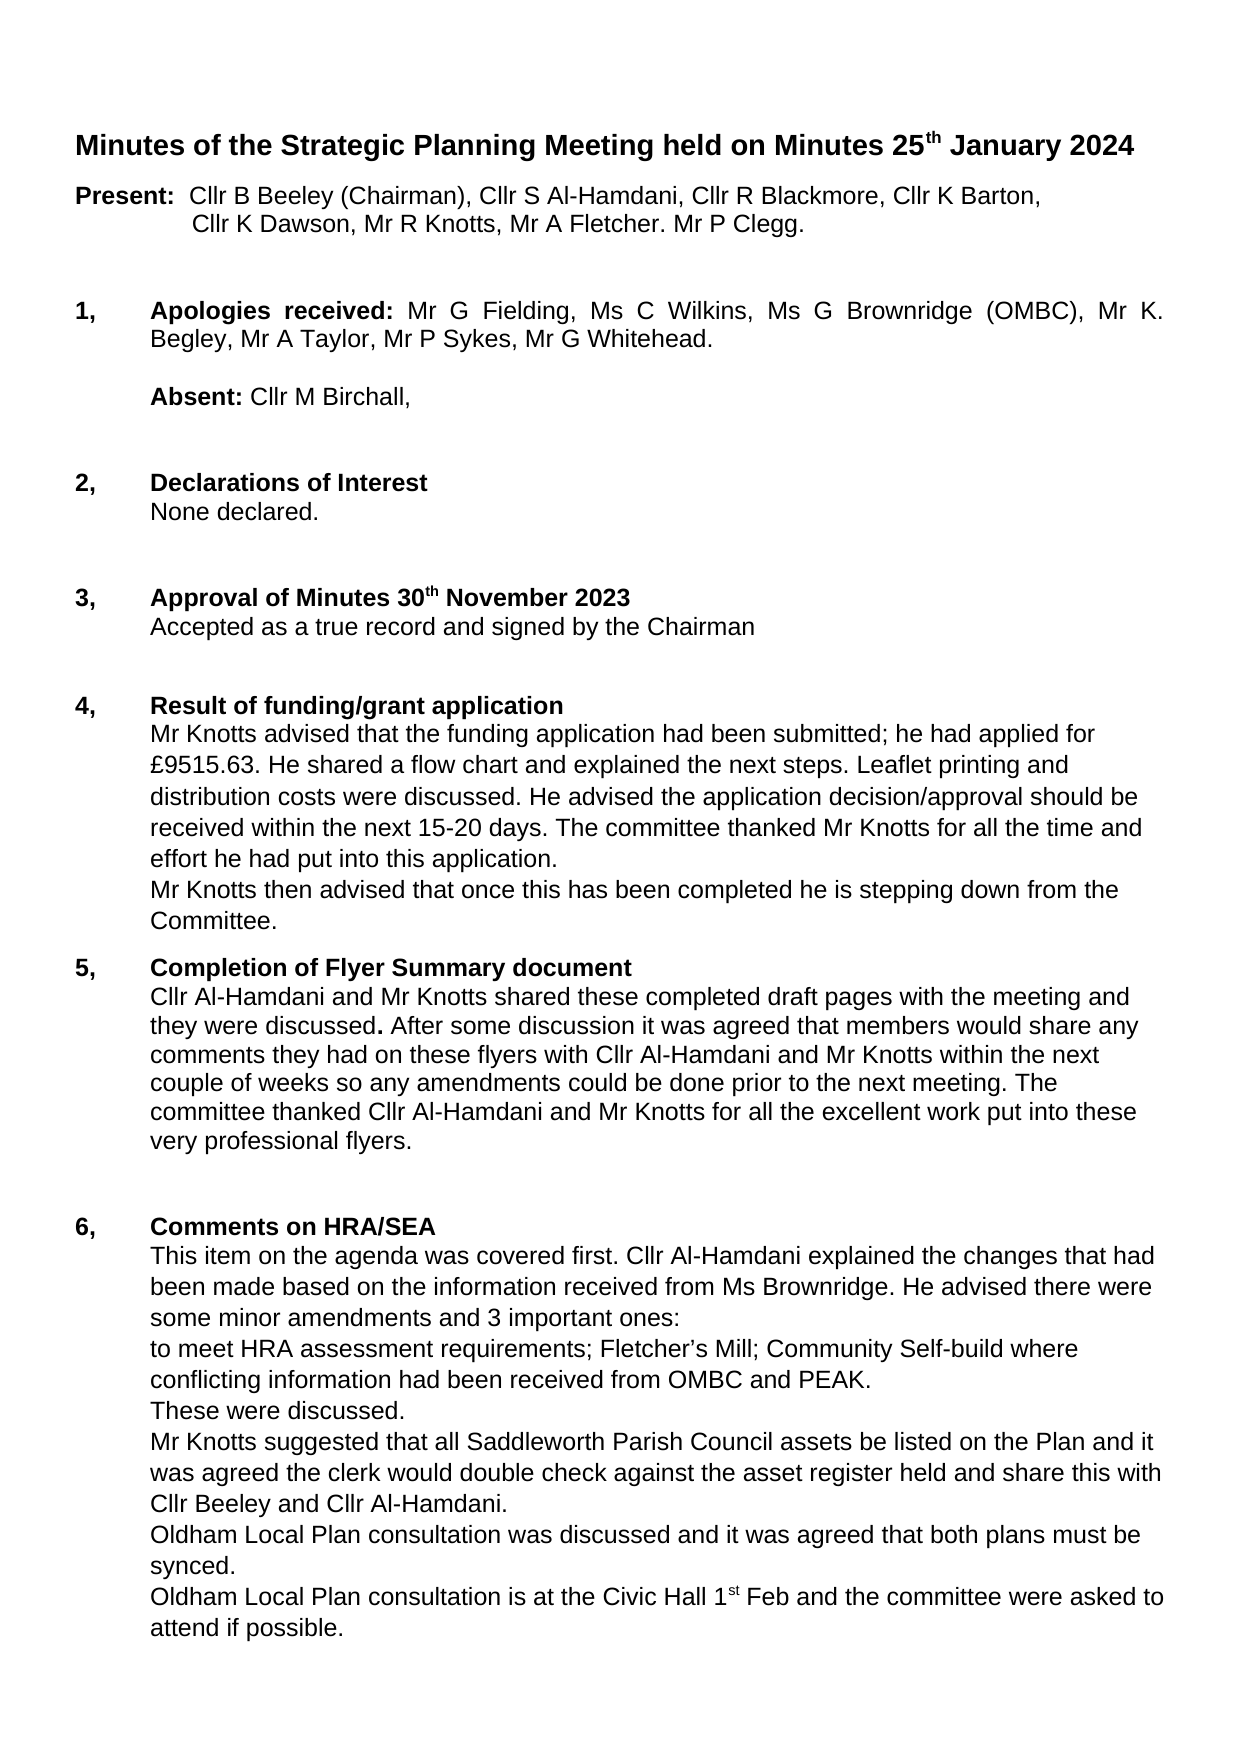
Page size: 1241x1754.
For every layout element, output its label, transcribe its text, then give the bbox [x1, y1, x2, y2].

text Cllr K Dawson, Mr R Knotts, Mr A Fletcher. Mr P Clegg. [150, 209, 1165, 238]
list Oldham Local Plan consultation was discussed and it was agreed that both plans must be synced. [150, 1520, 1165, 1580]
list This item on the agenda was covered first. Cllr Al-Hamdani explained the changes that had been made based on the information received from Ms Brownridge. He advised there were some minor amendments and 3 important ones: [150, 1241, 1165, 1332]
text 3, Approval of Minutes 30th November 2023 [75, 583, 1165, 612]
list Mr Knotts then advised that once this has been completed he is stepping down from the Committee. [150, 874, 1165, 934]
text 2, Declarations of Interest [75, 468, 1165, 497]
text Absent: Cllr M Birchall, [150, 382, 1165, 411]
text Minutes of the Strategic Planning Meeting held on Minutes 25th January 2024 [75, 128, 1165, 161]
text None declared. [75, 497, 1165, 526]
text 4, Result of funding/grant application [75, 691, 1165, 719]
text 5, Completion of Flyer Summary document [75, 953, 1165, 982]
text Present: Cllr B Beeley (Chairman), Cllr S Al-Hamdani, Cllr R Blackmore, Cllr K Barton, [75, 181, 1165, 209]
list Mr Knotts advised that the funding application had been submitted; he had applied for £9515.63. He shared a flow chart and explained the next steps. Leaflet printing and distribution costs were discussed. He advised the application decision/approval should be received within the next 15-20 days. The committee thanked Mr Knotts for all the time and effort he had put into this application. [150, 719, 1165, 872]
list Mr Knotts suggested that all Saddleworth Parish Council assets be listed on the Plan and it was agreed the clerk would double check against the asset register held and share this with Cllr Beeley and Cllr Al-Hamdani. [150, 1427, 1165, 1518]
list to meet HRA assessment requirements; Fletcher’s Mill; Community Self-build where conflicting information had been received from OMBC and PEAK. [150, 1334, 1165, 1394]
text Cllr Al-Hamdani and Mr Knotts shared these completed draft pages with the meeting and they were discussed. After some discussion it was agreed that members would share any comments they had on these flyers with Cllr Al-Hamdani and Mr Knotts within the next couple of weeks so any amendments could be done prior to the next meeting. The committee thanked Cllr Al-Hamdani and Mr Knotts for all the excellent work put into these very professional flyers. [150, 982, 1165, 1154]
list These were discussed. [150, 1396, 1165, 1425]
text 6, Comments on HRA/SEA [75, 1212, 1165, 1241]
text 1, Apologies received: Mr G Fielding, Ms C Wilkins, Ms G Brownridge (OMBC), Mr K. Begley, Mr A Taylor, Mr P Sykes, Mr G Whitehead. [75, 296, 1165, 353]
list Accepted as a true record and signed by the Chairman [150, 612, 1165, 641]
list Oldham Local Plan consultation is at the Civic Hall 1st Feb and the committee were asked to attend if possible. [150, 1582, 1165, 1642]
